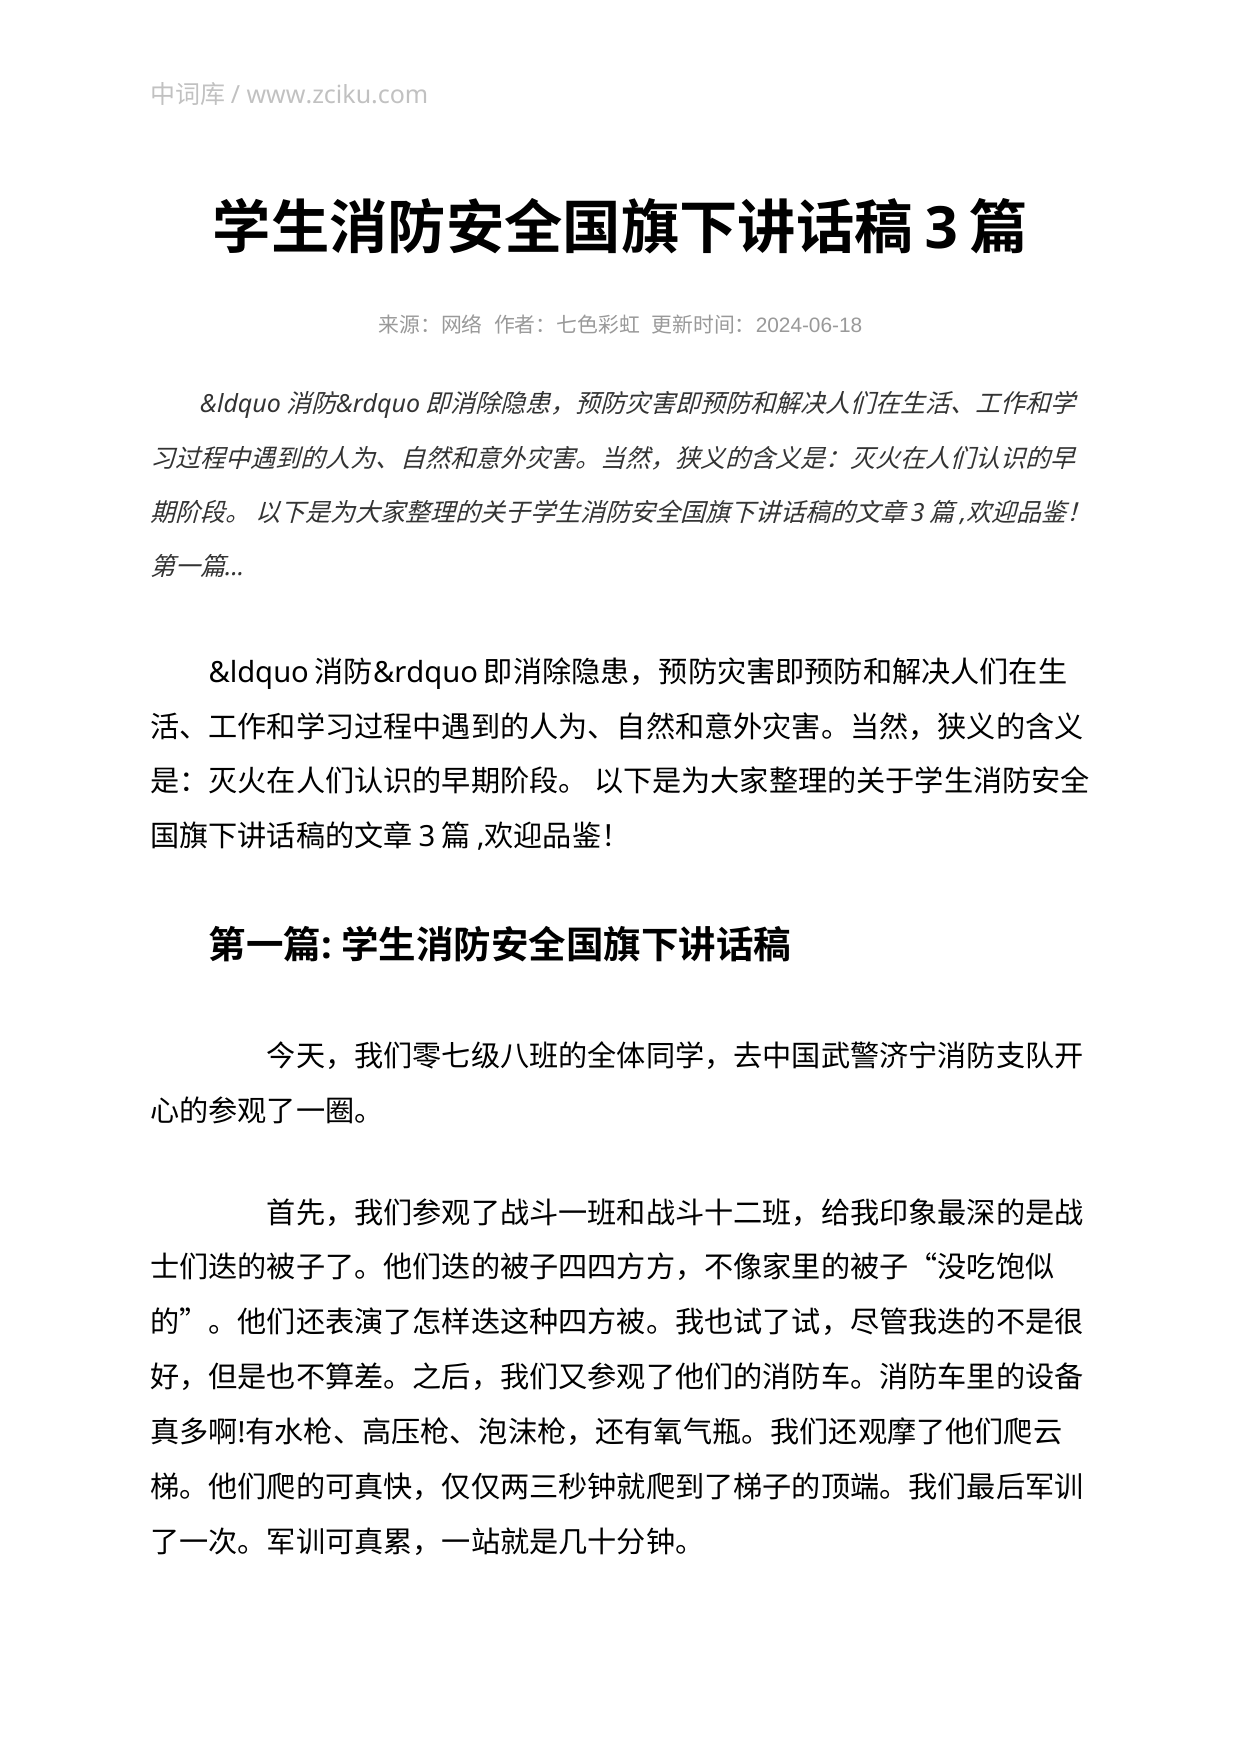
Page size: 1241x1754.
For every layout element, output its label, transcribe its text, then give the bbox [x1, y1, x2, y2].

text 今天，我们零七级八班的全体同学，去中国武警济宁消防支队开心的参观了一圈。 [150, 1032, 1090, 1130]
text &ldquo消防&rdquo即消除隐患，预防灾害即预防和解决人们在生活、工作和学习过程中遇到的人为、自然和意外灾害。当然，狭义的含义是：灭火在人们认识的早期阶段。 以下是为大家整理的关于学生消防安全国旗下讲话稿的文章3篇 ,欢迎品鉴！ [150, 648, 1090, 855]
subtitle 学生消防安全国旗下讲话稿3篇 [150, 181, 1090, 266]
text 第一篇: 学生消防安全国旗下讲话稿 [150, 915, 1090, 969]
text &ldquo消防&rdquo即消除隐患，预防灾害即预防和解决人们在生活、工作和学习过程中遇到的人为、自然和意外灾害。当然，狭义的含义是：灭火在人们认识的早期阶段。 以下是为大家整理的关于学生消防安全国旗下讲话稿的文章3篇 ,欢迎品鉴！第一篇... [150, 384, 1090, 583]
text 来源：网络 作者：七色彩虹 更新时间：2024-06-18 [150, 313, 1090, 337]
text 首先，我们参观了战斗一班和战斗十二班，给我印象最深的是战士们迭的被子了。他们迭的被子四四方方，不像家里的被子“没吃饱似的”。他们还表演了怎样迭这种四方被。我也试了试，尽管我迭的不是很好，但是也不算差。之后，我们又参观了他们的消防车。消防车里的设备真多啊!有水枪、高压枪、泡沫枪，还有氧气瓶。我们还观摩了他们爬云梯。他们爬的可真快，仅仅两三秒钟就爬到了梯子的顶端。我们最后军训了一次。军训可真累，一站就是几十分钟。 [150, 1189, 1090, 1561]
